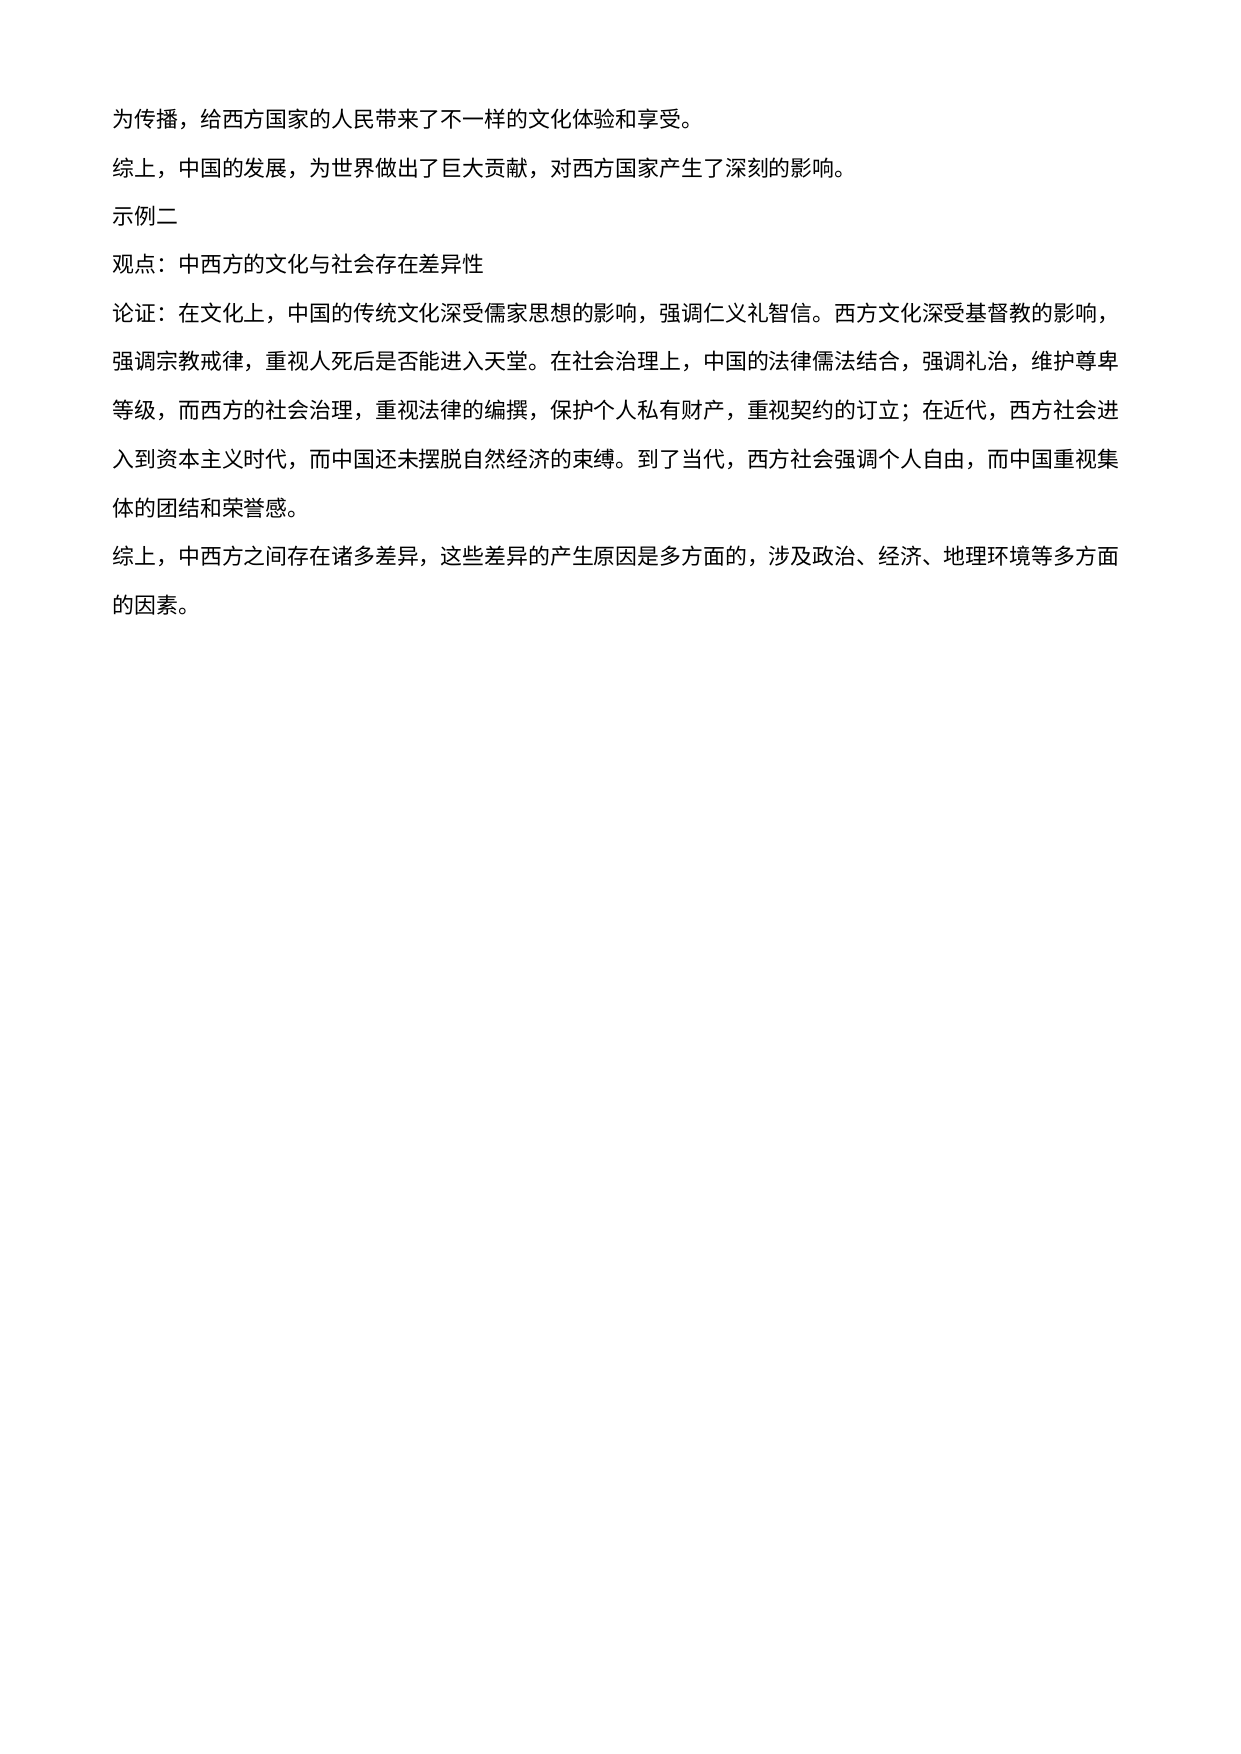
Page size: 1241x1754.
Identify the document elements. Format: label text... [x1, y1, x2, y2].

text 综上，中国的发展，为世界做出了巨大贡献，对西方国家产生了深刻的影响。 [112, 150, 1128, 183]
text 论证：在文化上，中国的传统文化深受儒家思想的影响，强调仁义礼智信。西方文化深受基督教的影响，强调宗教戒律，重视人死后是否能进入天堂。在社会治理上，中国的法律儒法结合，强调礼治，维护尊卑等级，而西方的社会治理，重视法律的编撰，保护个人私有财产，重视契约的订立；在近代，西方社会进入到资本主义时代，而中国还未摆脱自然经济的束缚。到了当代，西方社会强调个人自由，而中国重视集体的团结和荣誉感。 [112, 295, 1128, 523]
text 示例二 [112, 198, 1128, 231]
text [112, 102, 1128, 134]
text 观点：中西方的文化与社会存在差异性 [112, 247, 1128, 279]
text 综上，中西方之间存在诸多差异，这些差异的产生原因是多方面的，涉及政治、经济、地理环境等多方面的因素。 [112, 538, 1128, 620]
